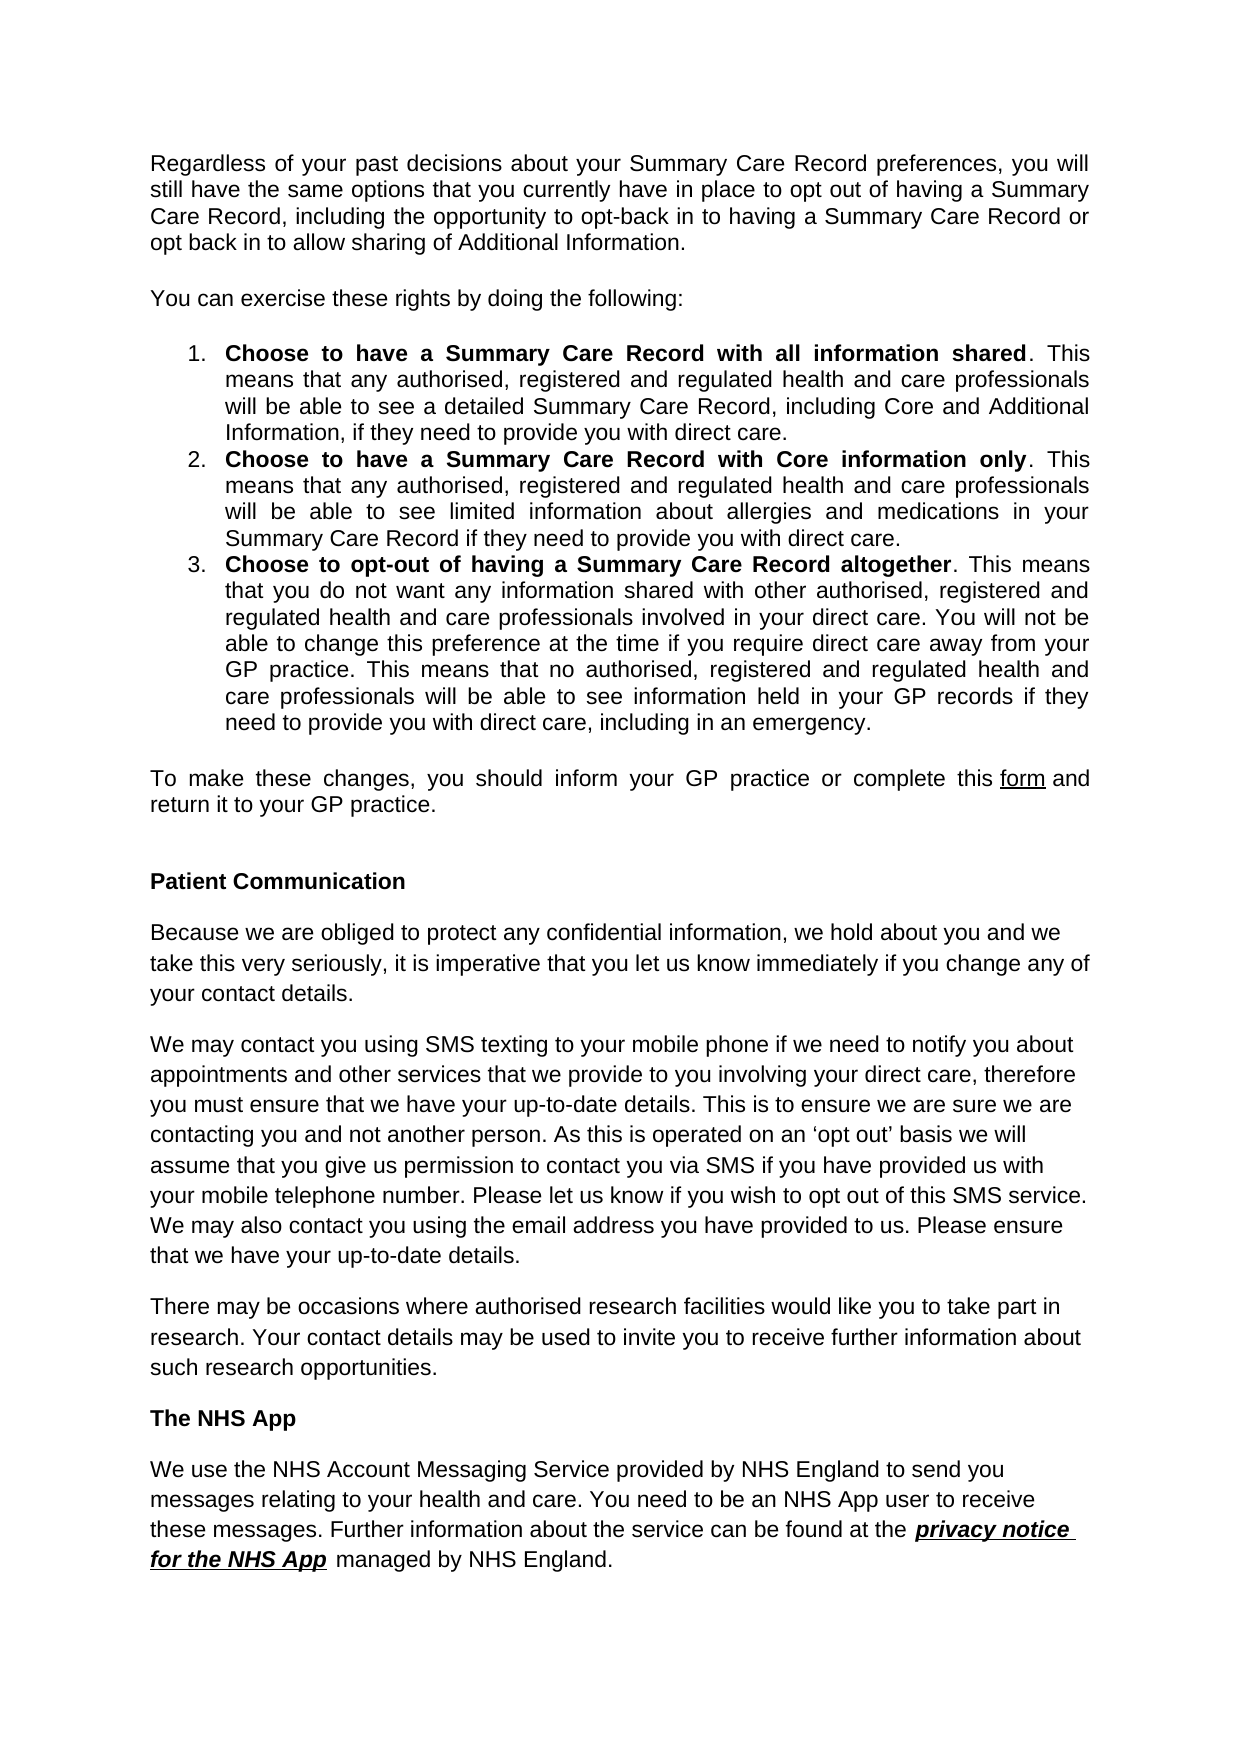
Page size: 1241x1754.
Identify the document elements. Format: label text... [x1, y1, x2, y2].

text You can exercise these rights by doing the following: [150, 284, 1090, 311]
text We may contact you using SMS texting to your mobile phone if we need to notify you about appointments and other services that we provide to you involving your direct care, therefore you must ensure that we have your up-to-date details. This is to ensure we are sure we are contacting you and not another person. As this is operated on an ‘opt out’ basis we will assume that you give us permission to contact you via SMS if you have provided us with your mobile telephone number. Please let us know if you wish to opt out of this SMS service. We may also contact you using the email address you have provided to us. Please ensure that we have your up-to-date details. [150, 1031, 1090, 1269]
text Because we are obliged to protect any confidential information, we hold about you and we take this very seriously, it is imperative that you let us know immediately if you change any of your contact details. [150, 919, 1090, 1006]
list Choose to have a Summary Care Record with Core information only. This means that any authorised, registered and regulated health and care professionals will be able to see limited information about allergies and medications in your Summary Care Record if they need to provide you with direct care. [187, 446, 1090, 551]
text We use the NHS Account Messaging Service provided by NHS England to send you messages relating to your health and care. You need to be an NHS App user to receive these messages. Further information about the service can be found at the privacy notice for the NHS App managed by NHS England. [150, 1456, 1090, 1573]
text Regardless of your past decisions about your Summary Care Record preferences, you will still have the same options that you currently have in place to opt out of having a Summary Care Record, including the opportunity to opt-back in to having a Summary Care Record or opt back in to allow sharing of Additional Information. [150, 150, 1090, 255]
text Patient Communication [150, 868, 1090, 895]
text There may be occasions where authorised research facilities would like you to take part in research. Your contact details may be used to invite you to receive further information about such research opportunities. [150, 1293, 1090, 1380]
text To make these changes, you should inform your GP practice or complete this form and return it to your GP practice. [150, 764, 1090, 817]
text The NHS App [150, 1405, 1090, 1431]
list Choose to opt-out of having a Summary Care Record altogether. This means that you do not want any information shared with other authorised, registered and regulated health and care professionals involved in your direct care. You will not be able to change this preference at the time if you require direct care away from your GP practice. This means that no authorised, registered and regulated health and care professionals will be able to see information held in your GP records if they need to provide you with direct care, including in an emergency. [187, 551, 1090, 735]
list Choose to have a Summary Care Record with all information shared. This means that any authorised, registered and regulated health and care professionals will be able to see a detailed Summary Care Record, including Core and Additional Information, if they need to provide you with direct care. [187, 340, 1090, 446]
